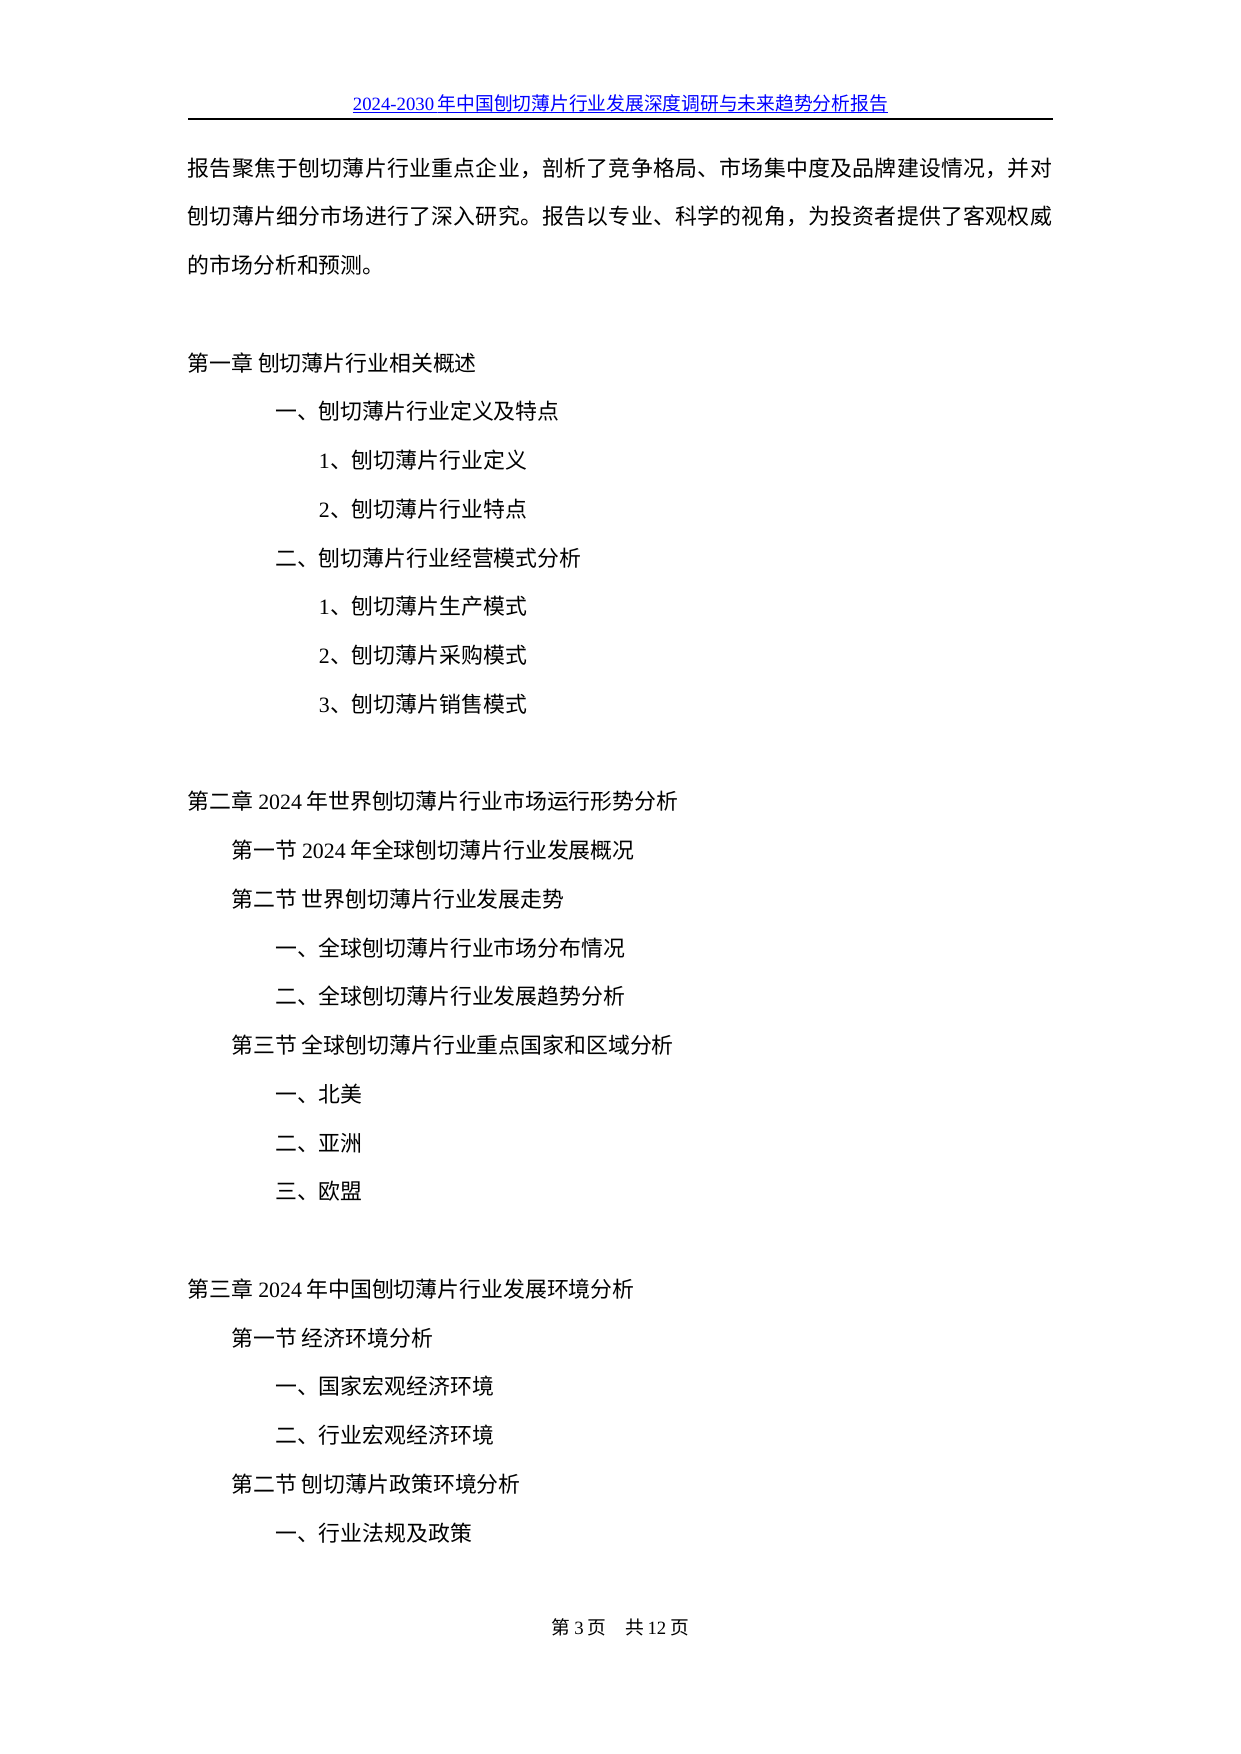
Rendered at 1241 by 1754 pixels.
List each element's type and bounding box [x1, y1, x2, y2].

text [187, 150, 1053, 1548]
